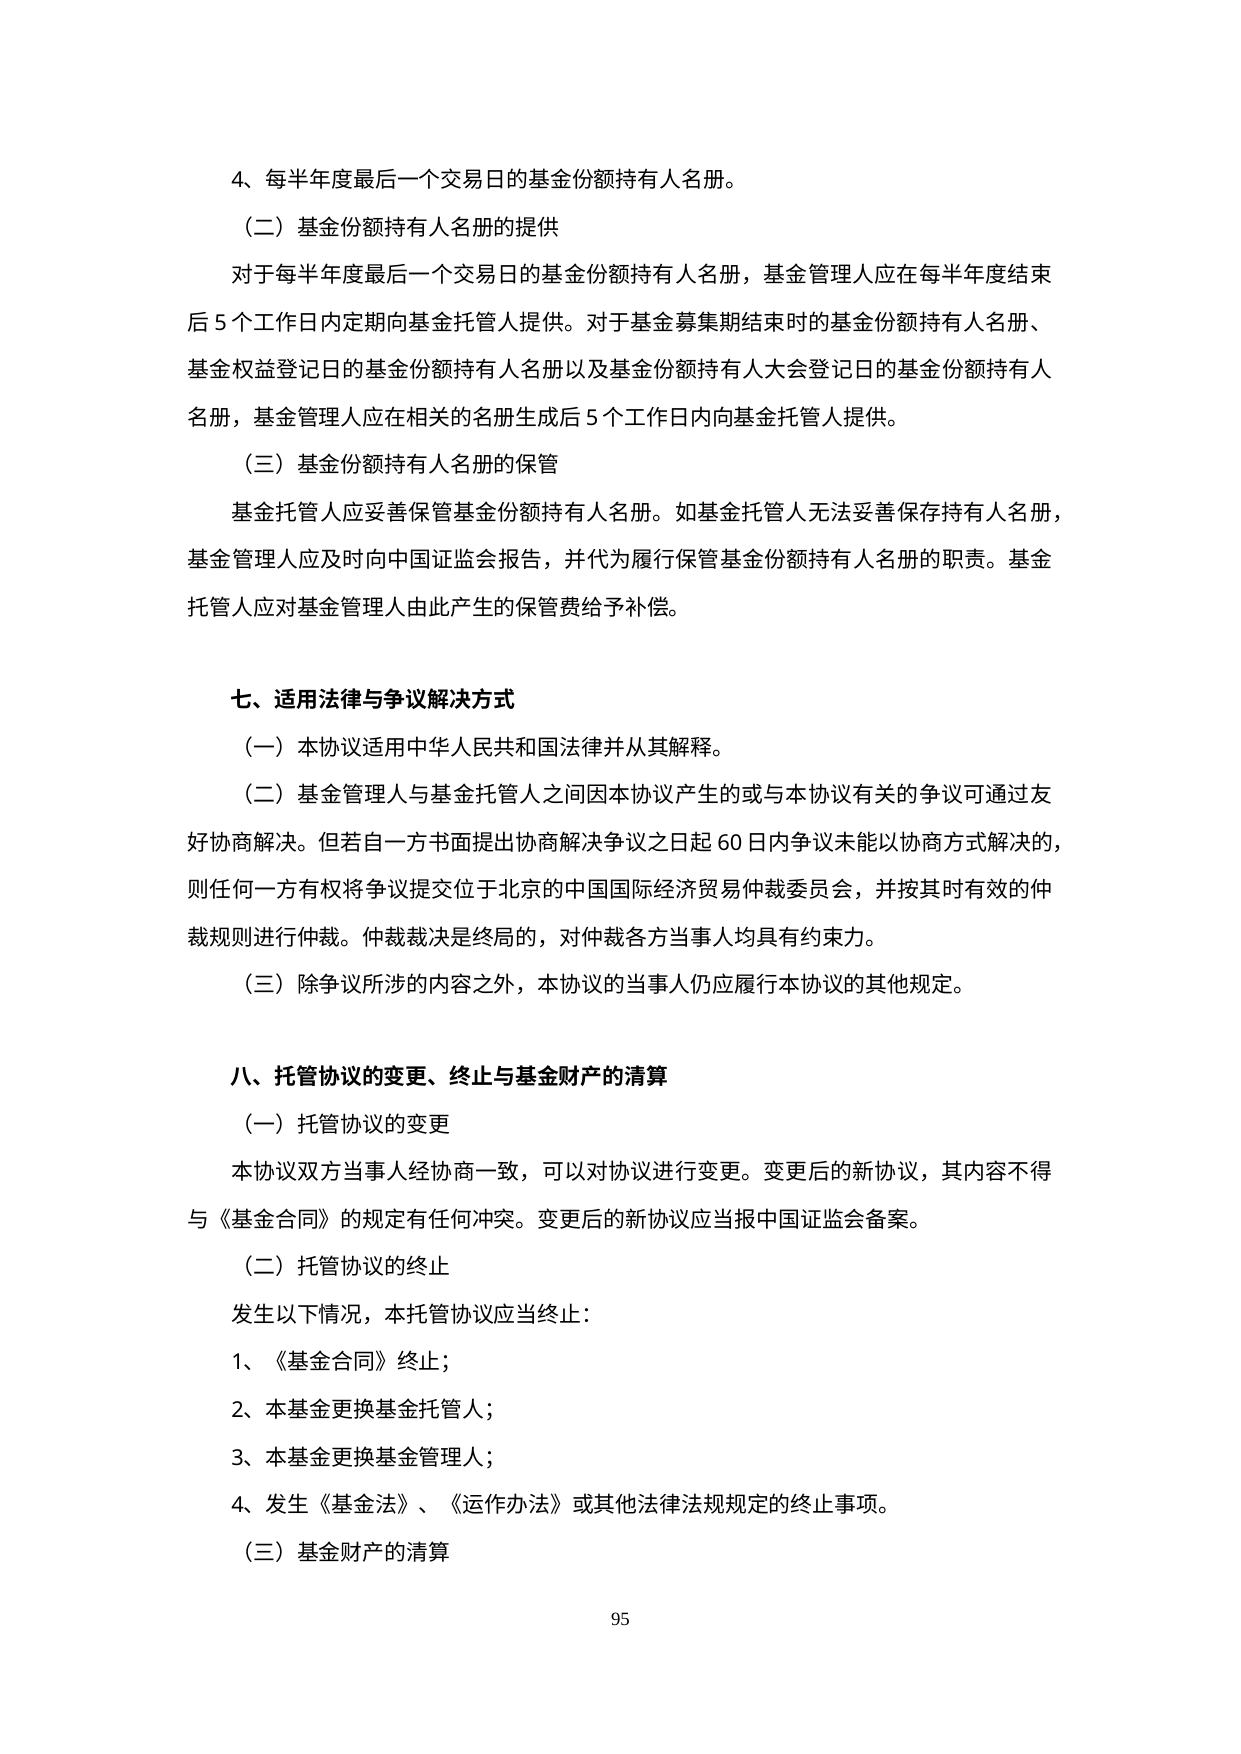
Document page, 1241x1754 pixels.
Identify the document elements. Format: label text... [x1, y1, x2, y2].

text （二）基金管理人与基金托管人之间因本协议产生的或与本协议有关的争议可通过友好协商解决。但若自一方书面提出协商解决争议之日起60日内争议未能以协商方式解决的，则任何一方有权将争议提交位于北京的中国国际经济贸易仲裁委员会，并按其时有效的仲裁规则进行仲裁。仲裁裁决是终局的，对仲裁各方当事人均具有约束力。 [187, 777, 1053, 951]
text 4、发生《基金法》、《运作办法》或其他法律法规规定的终止事项。 [187, 1487, 1053, 1519]
text 3、本基金更换基金管理人； [187, 1439, 1053, 1471]
text （三）除争议所涉的内容之外，本协议的当事人仍应履行本协议的其他规定。 [187, 967, 1053, 999]
text 本协议双方当事人经协商一致，可以对协议进行变更。变更后的新协议，其内容不得与《基金合同》的规定有任何冲突。变更后的新协议应当报中国证监会备案。 [187, 1154, 1053, 1233]
text （一）托管协议的变更 [187, 1107, 1053, 1138]
text 对于每半年度最后一个交易日的基金份额持有人名册，基金管理人应在每半年度结束后5个工作日内定期向基金托管人提供。对于基金募集期结束时的基金份额持有人名册、基金权益登记日的基金份额持有人名册以及基金份额持有人大会登记日的基金份额持有人名册，基金管理人应在相关的名册生成后5个工作日内向基金托管人提供。 [187, 257, 1053, 431]
text 七、适用法律与争议解决方式 [187, 682, 1053, 714]
text 八、托管协议的变更、终止与基金财产的清算 [187, 1059, 1053, 1091]
text 基金托管人应妥善保管基金份额持有人名册。如基金托管人无法妥善保存持有人名册，基金管理人应及时向中国证监会报告，并代为履行保管基金份额持有人名册的职责。基金托管人应对基金管理人由此产生的保管费给予补偿。 [187, 495, 1053, 621]
text （一）本协议适用中华人民共和国法律并从其解释。 [187, 729, 1053, 761]
text 1、《基金合同》终止； [187, 1344, 1053, 1376]
text 发生以下情况，本托管协议应当终止： [187, 1297, 1053, 1328]
text （三）基金财产的清算 [187, 1535, 1053, 1566]
text 4、每半年度最后一个交易日的基金份额持有人名册。 [187, 162, 1053, 194]
text 2、本基金更换基金托管人； [187, 1392, 1053, 1424]
text （二）托管协议的终止 [187, 1249, 1053, 1281]
text （二）基金份额持有人名册的提供 [187, 209, 1053, 241]
text （三）基金份额持有人名册的保管 [187, 447, 1053, 479]
